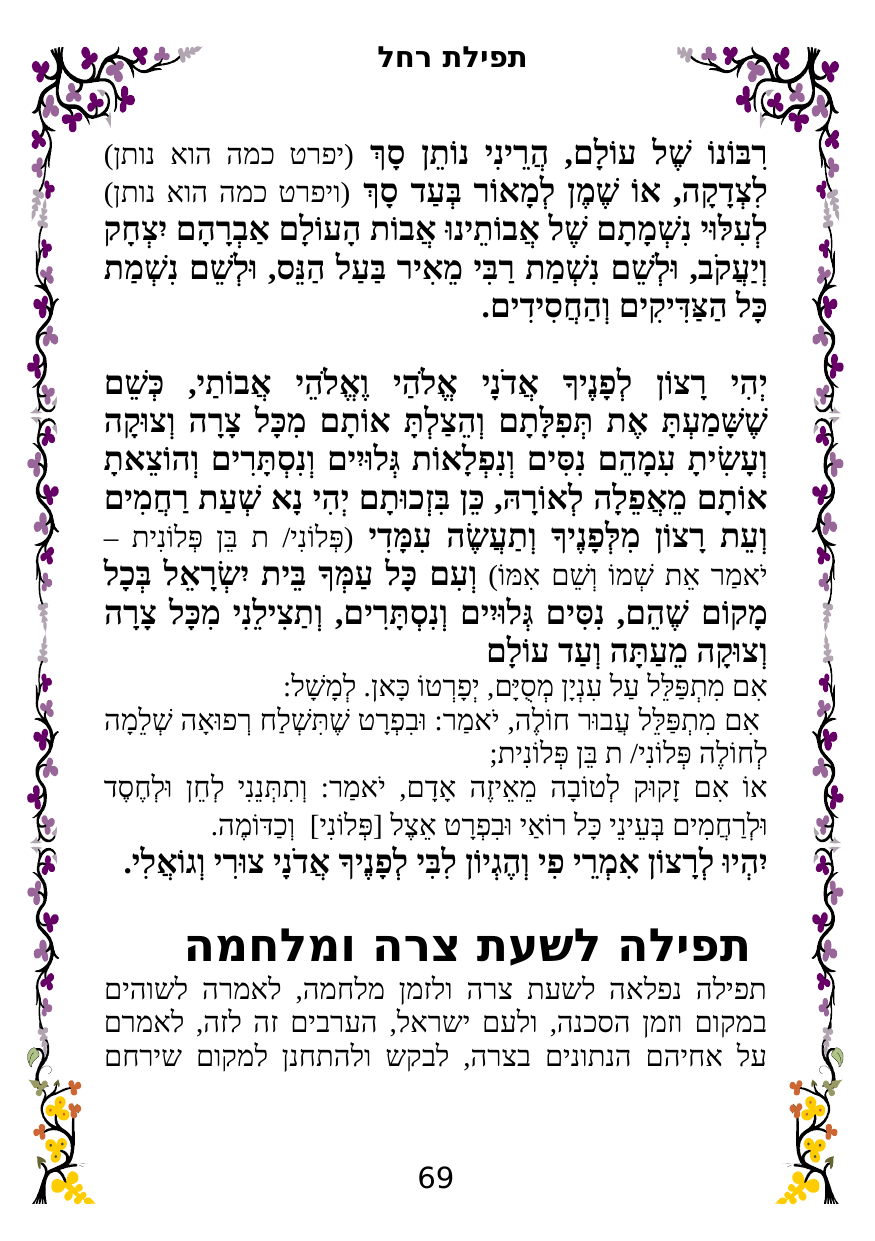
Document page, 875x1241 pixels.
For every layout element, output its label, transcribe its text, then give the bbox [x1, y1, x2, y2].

text יִהְיוּ לְרָצוֹן אִמְרֵי פִי וְהֶגְיוֹן לִבִּי לְפָנֶיךָ אֲדֹנָי צוּרִי וְגוֹאֲלִי. [103, 842, 768, 880]
text אִם מִתְפַּלֵּל עֲבוּר חוֹלֶה, יֹאמַר: וּבִפְרָט שֶׁתִּשְׁלַח רְפוּאָה שְׁלֵמָה לְחוֹלֶה פְּלוֹנִי/ ת בֵּן פְּלוֹנִית; [103, 703, 768, 770]
text אוֹ אִם זָקוּק לְטוֹבָה מֵאֵיזֶה אָדָם, יֹאמַר: וְתִתְּנֵנִי לְחֵן וּלְחֶסֶד וּלְרַחֲמִים בְּעֵינֵי כָּל רוֹאַי וּבִפְרָט אֵצֶל [פְּלוֹנִי] וְכַדּוֹמֶה. [103, 770, 768, 842]
text אִם מִתְפַּלֵּל עַל עִנְיָן מְסֻיָּם, יְפָרְטוֹ כָּאן. לְמָשָׁל: [103, 669, 768, 703]
text רִבּוֹנוֹ שֶׁל עוֹלָם, הֲרֵינִי נוֹתֵן סָךְ (יפרט כמה הוא נותן) לִצְדָקָה, אוֹ שֶׁמֶן לְמָאוֹר בְּעַד סָךְ (ויפרט כמה הוא נותן) לְעִלּוּי נִשְׁמָתָם שֶׁל אֲבוֹתֵינוּ אֲבוֹת הָעוֹלָם אַבְרָהָם יִצְחָק וְיַעֲקֹב, וּלְשֵׁם נִשְׁמַת רַבִּי מֵאִיר בַּעַל הַנֵּס, וּלְשֵׁם נִשְׁמַת כָּל הַצַּדִּיקִים וְהַחֲסִידִים. [103, 133, 768, 324]
text תפילה לשעת צרה ומלחמה [103, 919, 768, 972]
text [103, 972, 768, 1073]
text יְהִי רָצוֹן לְפָנֶיךָ אֲדֹנָי אֱלֹהַי וֶאֱלֹהֵי אֲבוֹתַי, כְּשֵׁם שֶׁשָּׁמַעְתָּ אֶת תְּפִלָּתָם וְהֵצַלְתָּ אוֹתָם מִכָּל צָרָה וְצוּקָה וְעָשִׂיתָ עִמָהֵם נִסִּים וְנִפְלָאוֹת גְּלוּיִים וְנִסְתָּרִים וְהוֹצֵאתָ אוֹתָם מֵאֲפֵלָה לְאוֹרָהּ, כֵּן בִּזְכוּתָם יְהִי נָא שְׁעַת רַחֲמִים וְעֵת רָצוֹן מִלְּפָנֶיךָ וְתַעֲשֶׂה עִמָּדִי (פְּלוֹנִי/ ת בֵּן פְּלוֹנִית – יֹאמַר אֵת שְׁמוֹ וְשֵׁם אִמּוֹ) וְעִם כָּל עַמְּךָ בֵּית יִשְׂרָאֵל בְּכָל מָקוֹם שֶׁהֵם, נִסִּים גְּלוּיִים וְנִסְתָּרִים, וְתַצִילֵנִי מִכָּל צָרָה וְצוּקָה מֵעַתָּה וְעַד עוֹלָם [103, 363, 768, 669]
